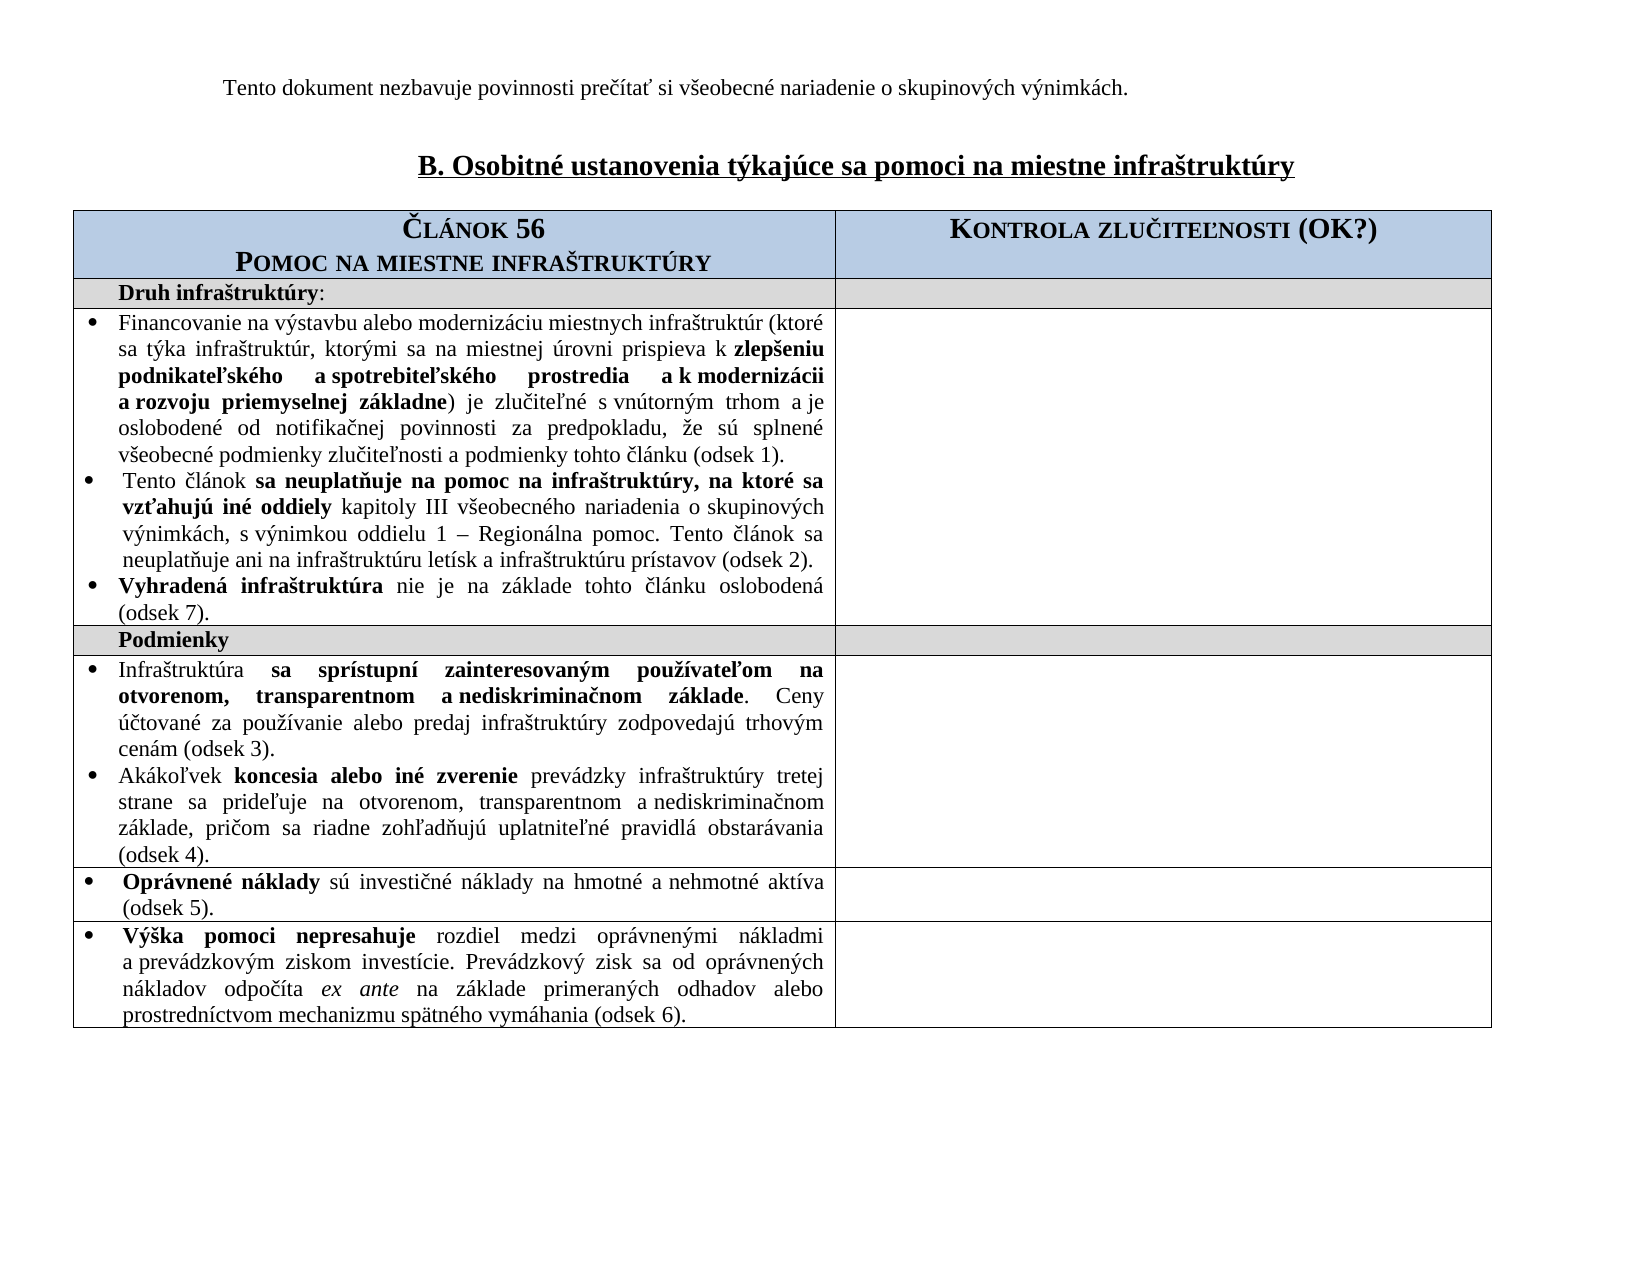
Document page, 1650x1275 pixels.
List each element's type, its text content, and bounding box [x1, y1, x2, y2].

table_cell Podmienky [74, 626, 835, 655]
table_header Článok 56 Pomoc na miestne infraštruktúry [74, 211, 835, 278]
table_cell Infraštruktúra sa sprístupní zainteresovaným používateľom na otvorenom, transparentnom a nediskriminačnom základe. Ceny účtované za používanie alebo predaj infraštruktúry zodpovedajú trhovým cenám (odsek 3). Akákoľvek koncesia alebo iné zverenie prevádzky infraštruktúry tretej strane sa prideľuje na otvorenom, transparentnom a nediskriminačnom základe, pričom sa riadne zohľadňujú uplatniteľné pravidlá obstarávania (odsek 4). [74, 656, 835, 867]
table_header Kontrola zlučiteľnosti (OK?) [836, 211, 1491, 278]
table_cell Druh infraštruktúry: [74, 279, 835, 308]
table_cell [836, 922, 1491, 1027]
table_cell [836, 868, 1491, 921]
text B. Osobitné ustanovenia týkajúce sa pomoci na miestne infraštruktúry [148, 148, 1565, 181]
table_cell [836, 309, 1491, 625]
table_cell Výška pomoci nepresahuje rozdiel medzi oprávnenými nákladmi a prevádzkovým ziskom investície. Prevádzkový zisk sa od oprávnených nákladov odpočíta ex ante na základe primeraných odhadov alebo prostredníctvom mechanizmu spätného vymáhania (odsek 6). [74, 922, 835, 1027]
table_cell [836, 656, 1491, 867]
table_cell [836, 279, 1491, 308]
table_cell Financovanie na výstavbu alebo modernizáciu miestnych infraštruktúr (ktoré sa týka infraštruktúr, ktorými sa na miestnej úrovni prispieva k zlepšeniu podnikateľského a spotrebiteľského prostredia a k modernizácii a rozvoju priemyselnej základne) je zlučiteľné s vnútorným trhom a je oslobodené od notifikačnej povinnosti za predpokladu, že sú splnené všeobecné podmienky zlučiteľnosti a podmienky tohto článku (odsek 1). Tento článok sa neuplatňuje na pomoc na infraštruktúry, na ktoré sa vzťahujú iné oddiely kapitoly III všeobecného nariadenia o skupinových výnimkách, s výnimkou oddielu 1 – Regionálna pomoc. Tento článok sa neuplatňuje ani na infraštruktúru letísk a infraštruktúru prístavov (odsek 2). Vyhradená infraštruktúra nie je na základe tohto článku oslobodená (odsek 7). [74, 309, 835, 625]
table_cell Oprávnené náklady sú investičné náklady na hmotné a nehmotné aktíva (odsek 5). [74, 868, 835, 921]
table_cell [836, 626, 1491, 655]
